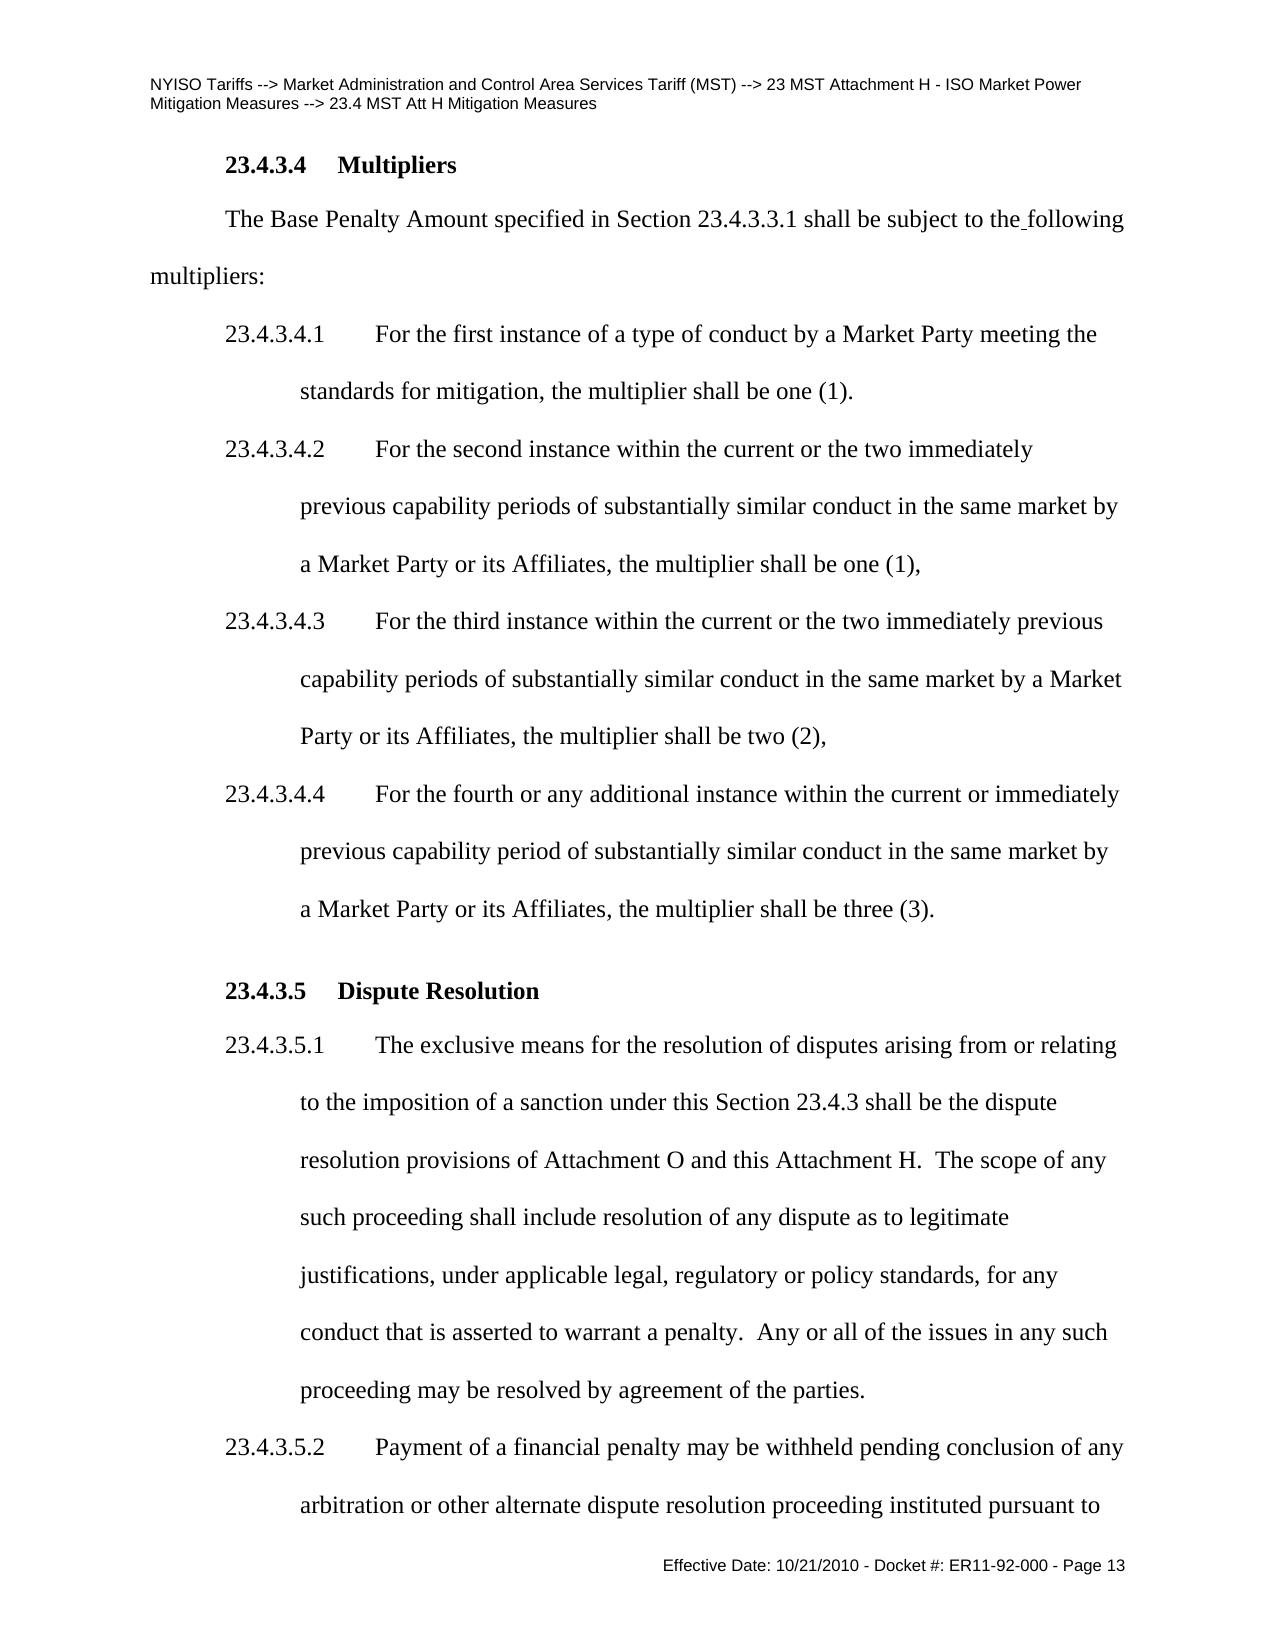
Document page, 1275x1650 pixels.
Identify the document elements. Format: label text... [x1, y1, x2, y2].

text 23.4.3.4.4 For the fourth or any additional instance within the current or immediately previous capability period of substantially similar conduct in the same market by a Market Party or its Affiliates, the multiplier shall be three (3). [225, 779, 1125, 922]
text 23.4.3.4.1 For the first instance of a type of conduct by a Market Party meeting the standards for mitigation, the multiplier shall be one (1). [225, 319, 1125, 405]
subtitle 23.4.3.5 Dispute Resolution [225, 976, 1125, 1005]
text 23.4.3.5.1 The exclusive means for the resolution of disputes arising from or relating to the imposition of a sanction under this Section 23.4.3 shall be the dispute resolution provisions of Attachment O and this Attachment H. The scope of any such proceeding shall include resolution of any dispute as to legitimate justifications, under applicable legal, regulatory or policy standards, for any conduct that is asserted to warrant a penalty. Any or all of the issues in any such proceeding may be resolved by agreement of the parties. [225, 1030, 1125, 1404]
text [225, 1432, 1125, 1519]
text 23.4.3.4.2 For the second instance within the current or the two immediately previous capability periods of substantially similar conduct in the same market by a Market Party or its Affiliates, the multiplier shall be one (1), [225, 434, 1125, 577]
text The Base Penalty Amount specified in Section 23.4.3.3.1 shall be subject to the following multipliers: [150, 204, 1125, 290]
text 23.4.3.4.3 For the third instance within the current or the two immediately previous capability periods of substantially similar conduct in the same market by a Market Party or its Affiliates, the multiplier shall be two (2), [225, 606, 1125, 750]
subtitle 23.4.3.4 Multipliers [225, 150, 1125, 179]
